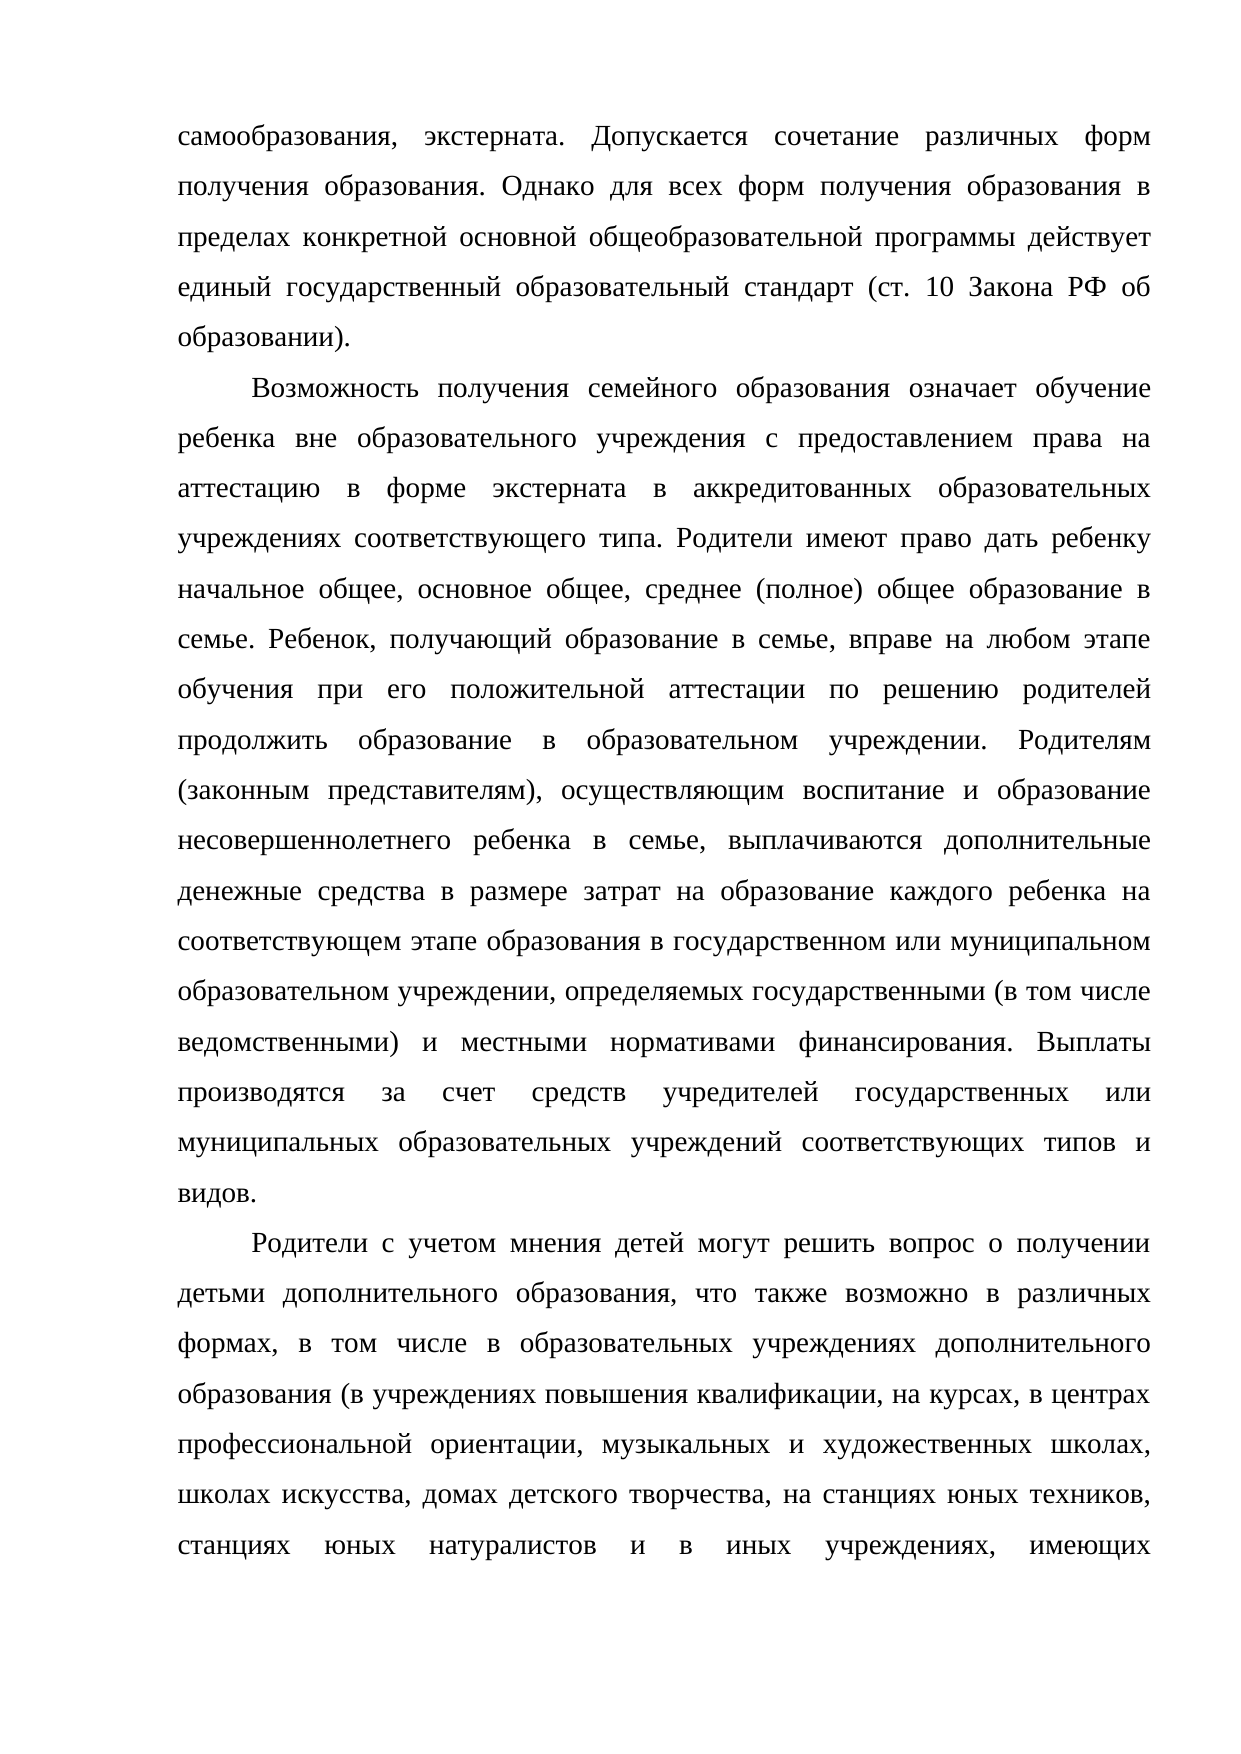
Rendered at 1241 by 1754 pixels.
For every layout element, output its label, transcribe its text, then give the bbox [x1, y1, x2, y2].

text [177, 1225, 1152, 1560]
text Возможность получения семейного образования означает обучение ребенка вне образовательного учреждения с предоставлением права на аттестацию в форме экстерната в аккредитованных образовательных учреждениях соответствующего типа. Родители имеют право дать ребенку начальное общее, основное общее, среднее (полное) общее образование в семье. Ребенок, получающий образование в семье, вправе на любом этапе обучения при его положительной аттестации по решению родителей продолжить образование в образовательном учреждении. Родителям (законным представителям), осуществляющим воспитание и образование несовершеннолетнего ребенка в семье, выплачиваются дополнительные денежные средства в размере затрат на образование каждого ребенка на соответствующем этапе образования в государственном или муниципальном образовательном учреждении, определяемых государственными (в том числе ведомственными) и местными нормативами финансирования. Выплаты производятся за счет средств учредителей государственных или муниципальных образовательных учреждений соответствующих типов и видов. [177, 370, 1152, 1208]
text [177, 118, 1152, 353]
